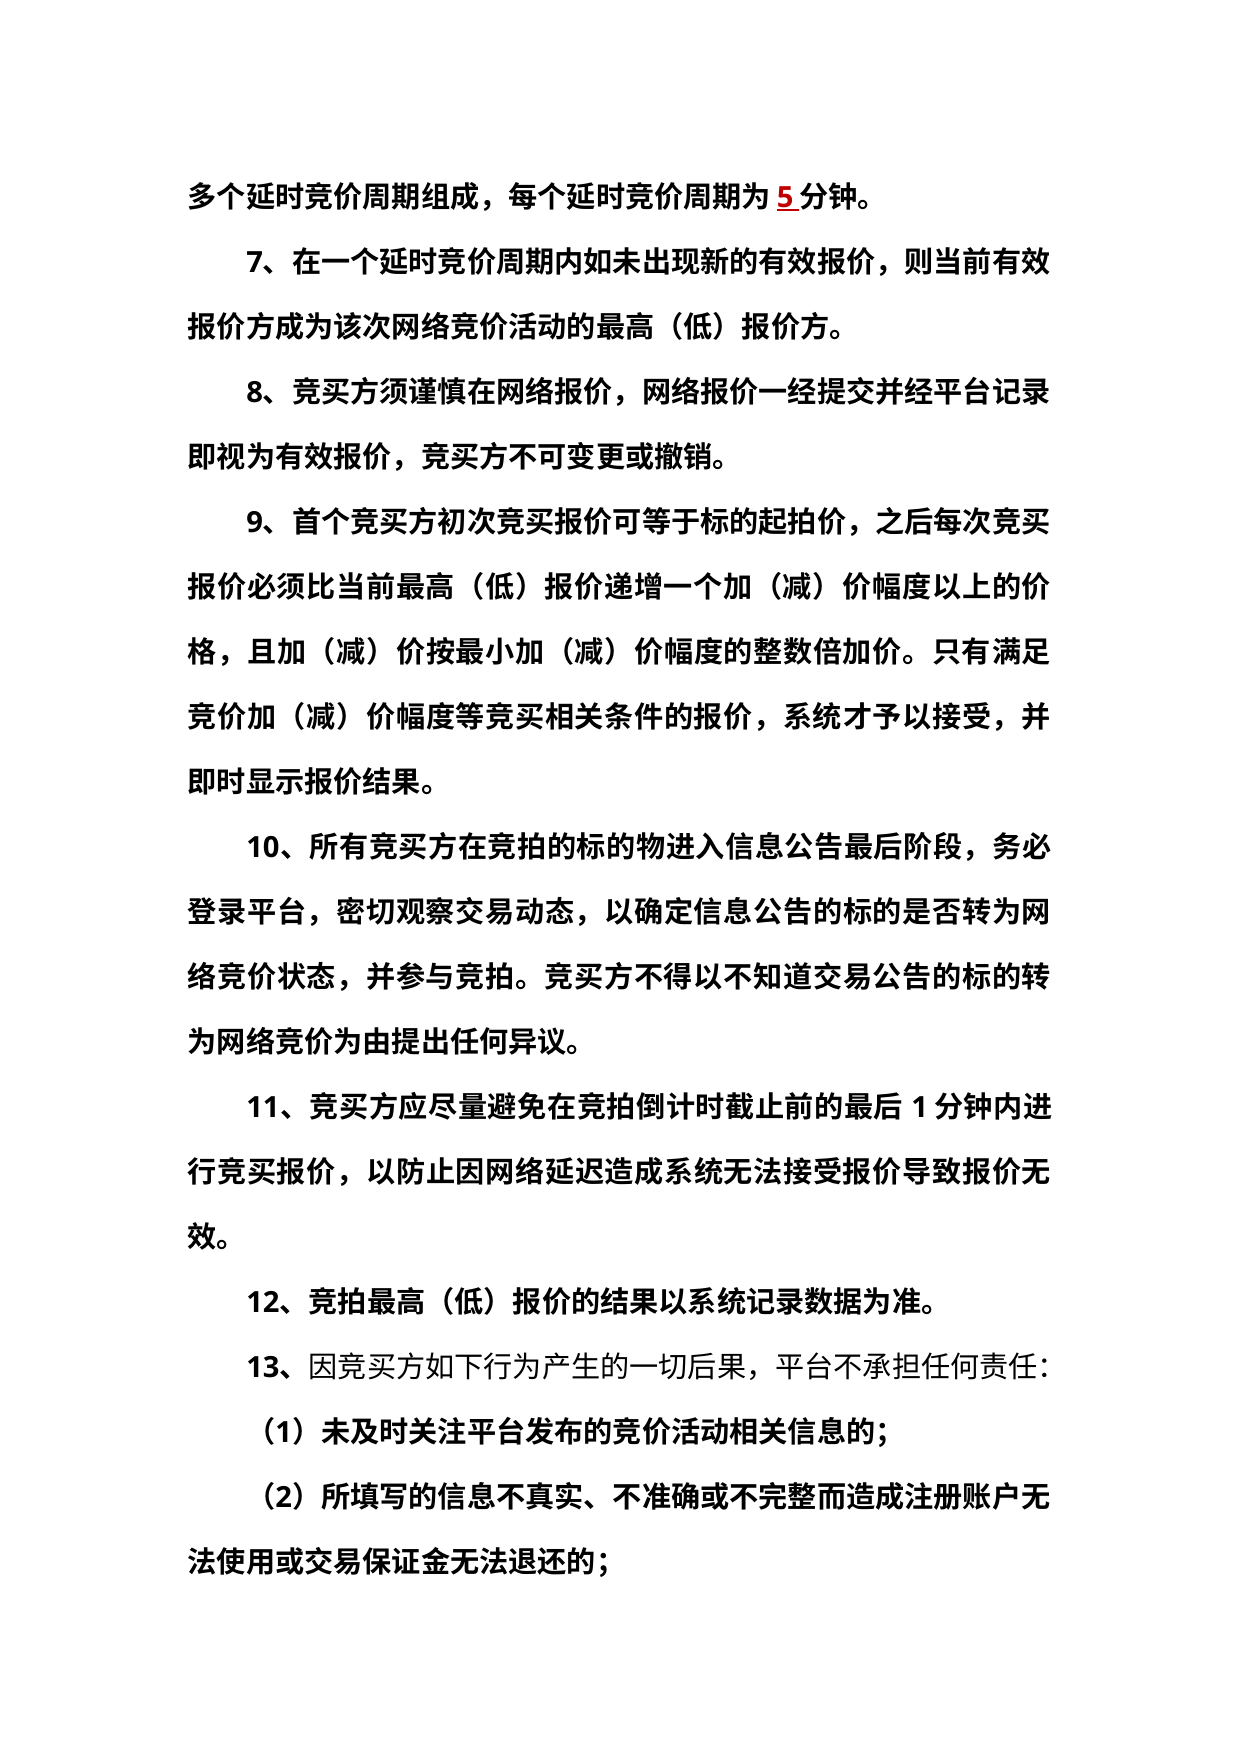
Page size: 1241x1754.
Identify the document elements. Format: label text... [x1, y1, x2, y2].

text 11、竞买方应尽量避免在竞拍倒计时截止前的最后1分钟内进行竞买报价，以防止因网络延迟造成系统无法接受报价导致报价无效。 [187, 1072, 1053, 1267]
text （1）未及时关注平台发布的竞价活动相关信息的； [187, 1397, 1053, 1462]
text （2）所填写的信息不真实、不准确或不完整而造成注册账户无法使用或交易保证金无法退还的； [187, 1462, 1053, 1592]
text 9、首个竞买方初次竞买报价可等于标的起拍价，之后每次竞买报价必须比当前最高（低）报价递增一个加（减）价幅度以上的价格，且加（减）价按最小加（减）价幅度的整数倍加价。只有满足竞价加（减）价幅度等竞买相关条件的报价，系统才予以接受，并即时显示报价结果。 [187, 487, 1053, 812]
text 13、因竞买方如下行为产生的一切后果，平台不承担任何责任： [187, 1332, 1053, 1397]
text 7、在一个延时竞价周期内如未出现新的有效报价，则当前有效报价方成为该次网络竞价活动的最高（低）报价方。 [187, 227, 1053, 357]
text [187, 162, 1053, 227]
text 12、竞拍最高（低）报价的结果以系统记录数据为准。 [187, 1267, 1053, 1332]
text 10、所有竞买方在竞拍的标的物进入信息公告最后阶段，务必登录平台，密切观察交易动态，以确定信息公告的标的是否转为网络竞价状态，并参与竞拍。竞买方不得以不知道交易公告的标的转为网络竞价为由提出任何异议。 [187, 812, 1053, 1072]
text 8、竞买方须谨慎在网络报价，网络报价一经提交并经平台记录即视为有效报价，竞买方不可变更或撤销。 [187, 357, 1053, 487]
